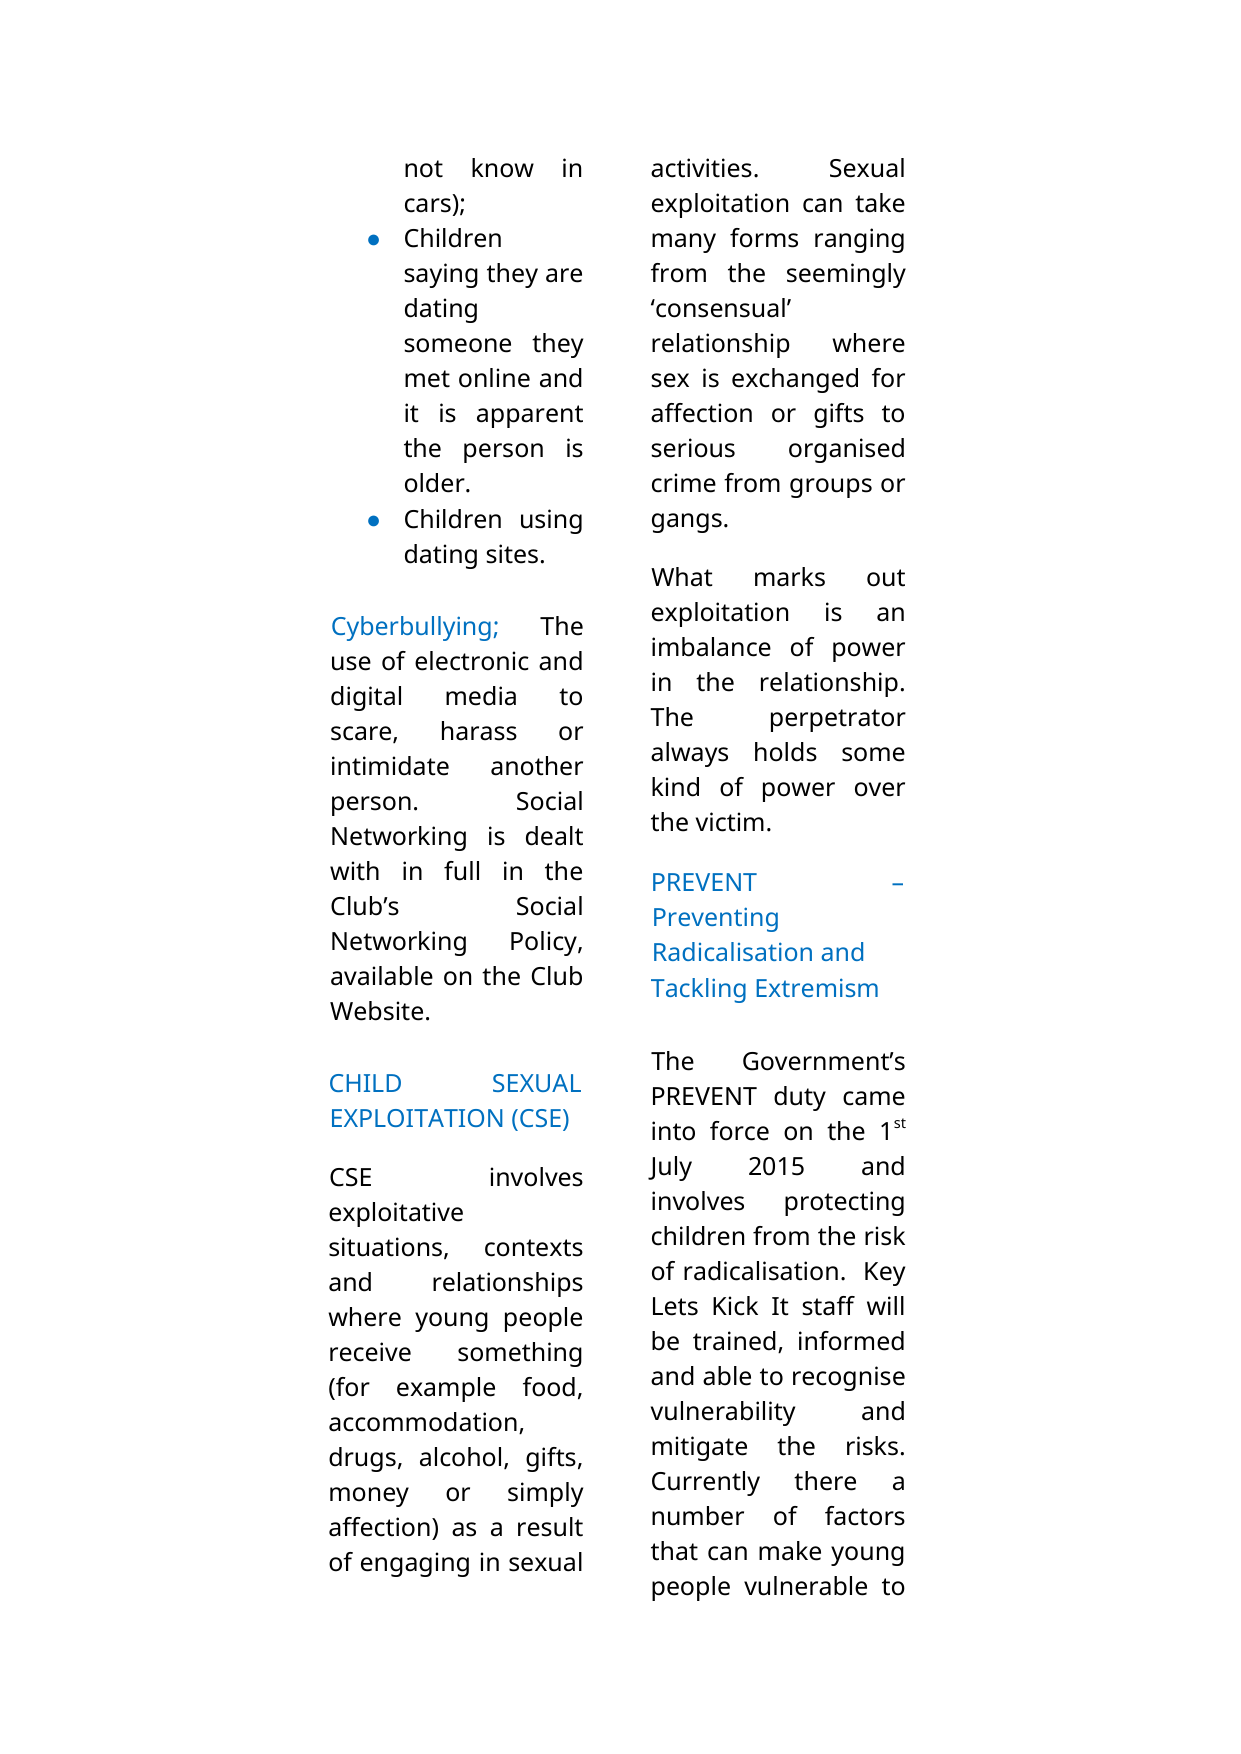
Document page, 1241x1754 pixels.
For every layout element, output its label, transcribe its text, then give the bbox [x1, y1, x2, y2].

text CSE involves exploitative situations, contexts and relationships where young people receive something (for example food, accommodation, drugs, alcohol, gifts, money or simply affection) as a result of engaging in sexual activities. Sexual exploitation can take many forms ranging from the seemingly ‘consensual’ relationship where sex is exchanged for affection or gifts to serious organised crime from groups or gangs. [650, 151, 906, 535]
subtitle Tackling Extremism [651, 970, 904, 1004]
list Children being picked up by different people (who the family do not know in cars); [366, 151, 583, 220]
text Cyberbullying; The use of electronic and digital media to scare, harass or intimidate another person. Social Networking is dealt with in full in the Club’s Social Networking Policy, available on the Club Website. [330, 608, 583, 1027]
list Children using dating sites. [366, 501, 583, 570]
subtitle CHILD SEXUAL EXPLOITATION (CSE) [328, 1066, 582, 1134]
text PREVENT – Preventing Radicalisation and [651, 864, 904, 968]
text What marks out exploitation is an imbalance of power in the relationship. The perpetrator always holds some kind of power over the victim. [650, 560, 906, 839]
text CSE involves exploitative situations, contexts and relationships where young people receive something (for example food, accommodation, drugs, alcohol, gifts, money or simply affection) as a result of engaging in sexual activities. Sexual exploitation can take many forms ranging from the seemingly ‘consensual’ relationship where sex is exchanged for affection or gifts to serious organised crime from groups or gangs. [328, 1160, 583, 1579]
list Children saying they are dating someone they met online and it is apparent the person is older. [366, 221, 583, 500]
